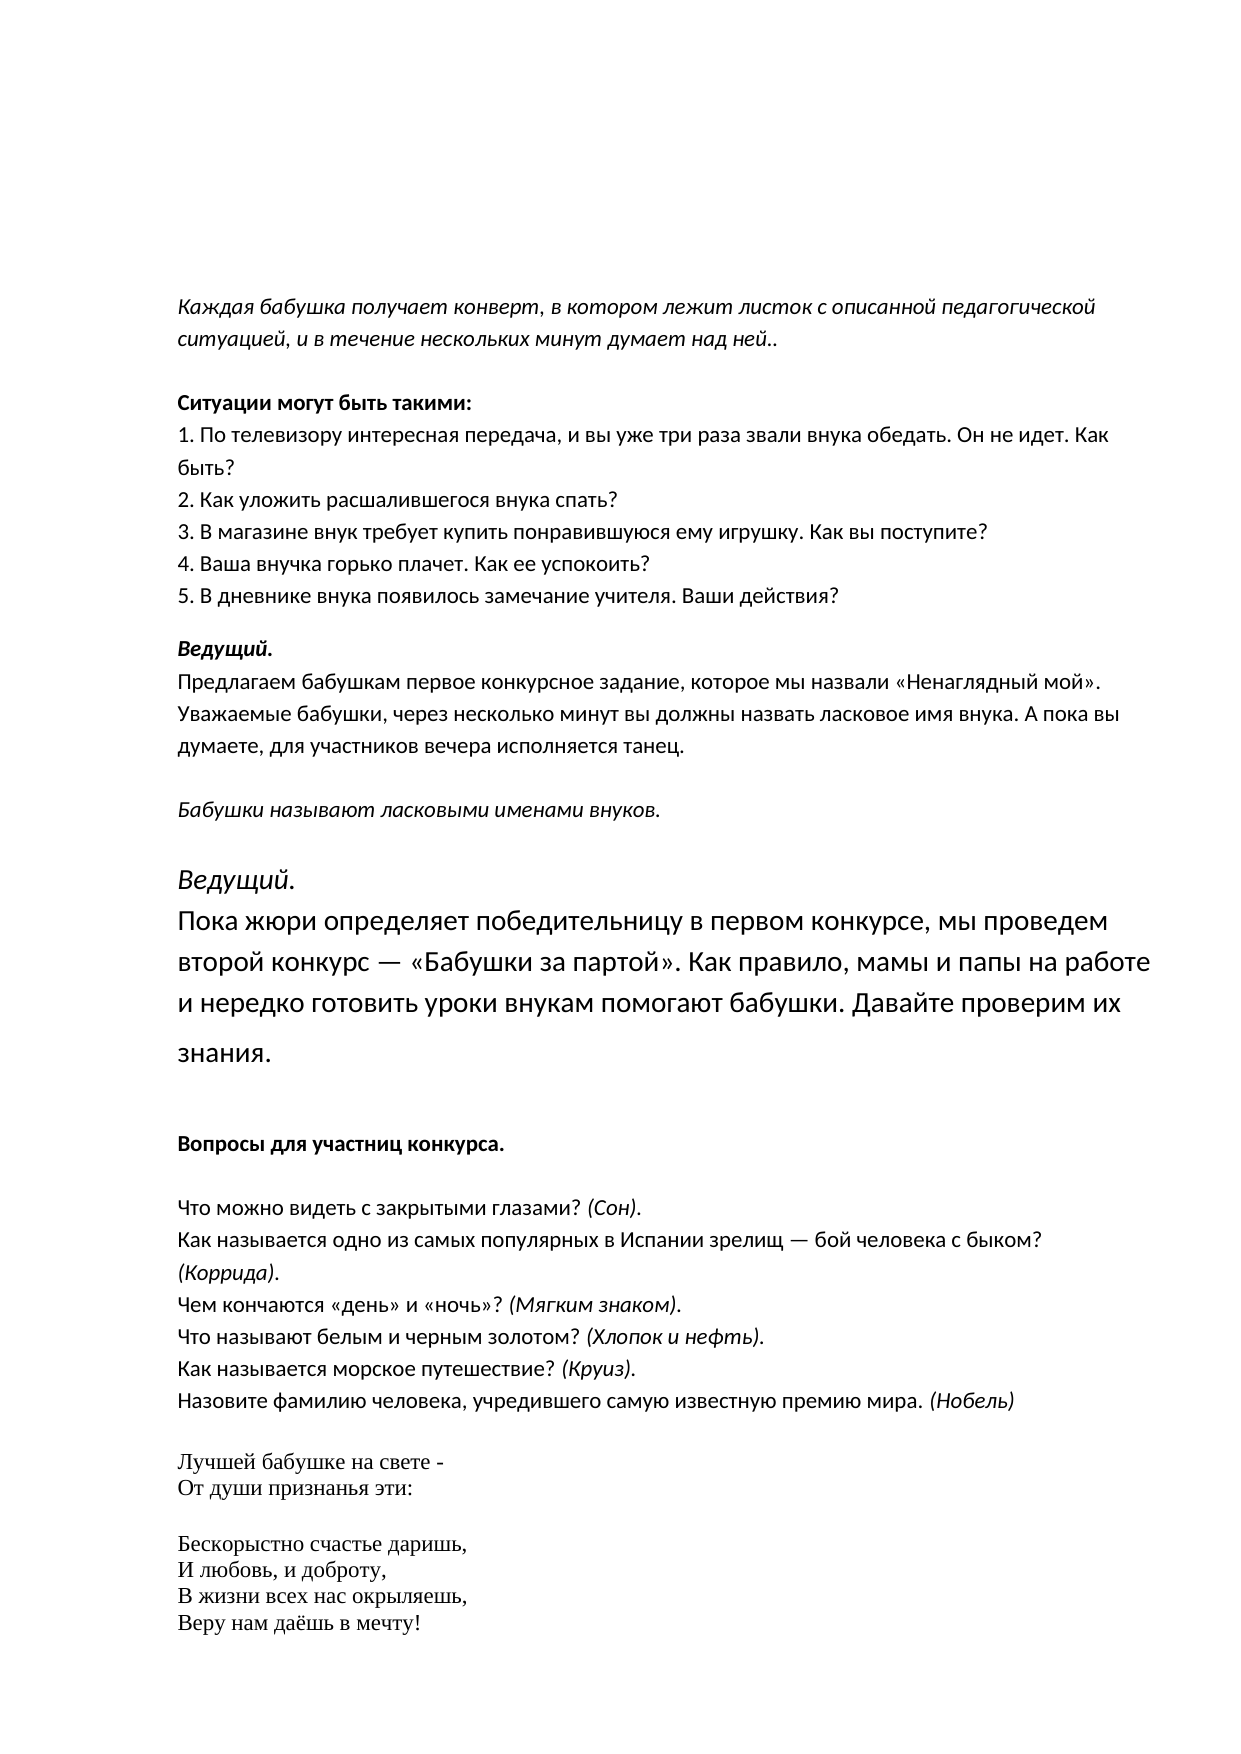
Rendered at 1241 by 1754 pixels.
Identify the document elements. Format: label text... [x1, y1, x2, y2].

text Бескорыстно счастье даришь, И любовь, и доброту, В жизни всех нас окрыляешь, Веру нам даёшь в мечту! [177, 1530, 1152, 1635]
text Каждая бабушка получает конверт, в котором лежит листок с описанной педагогической ситуацией, и в течение нескольких минут думает над ней.. Ситуации могут быть такими: 1. По телевизору интересная передача, и вы уже три раза звали внука обедать. Он не идет. Как быть? 2. Как уложить расшалившегося внука спать? 3. В магазине внук требует купить понравившуюся ему игрушку. Как вы поступите? 4. Ваша внучка горько плачет. Как ее успокоить? 5. В дневнике внука появилось замечание учителя. Ваши действия? [177, 292, 1152, 609]
text Ведущий. Предлагаем бабушкам первое конкурсное задание, которое мы назвали «Ненаглядный мой». Уважаемые бабушки, через несколько минут вы должны назвать ласковое имя внука. А пока вы думаете, для участников вечера исполняется танец. Бабушки называют ласковыми именами внуков. Ведущий. Пока жюри определяет победительницу в первом конкурсе, мы проведем второй конкурс — «Бабушки за партой». Как правило, мамы и папы на работе и нередко готовить уроки внукам помогают бабушки. Давайте проверим их знания. Вопросы для участниц конкурса. Что можно видеть с закрытыми глазами? (Сон). Как называется одно из самых популярных в Испании зрелищ — бой человека с быком? (Коррида). Чем кончаются «день» и «ночь»? (Мягким знаком). Что называют белым и черным золотом? (Хлопок и нефть). Как называется морское путешествие? (Круиз). Назовите фамилию человека, учредившего самую известную премию мира. (Нобель) [177, 634, 1152, 1414]
text Лучшей бабушке на свете - От души признанья эти: [177, 1448, 1152, 1501]
